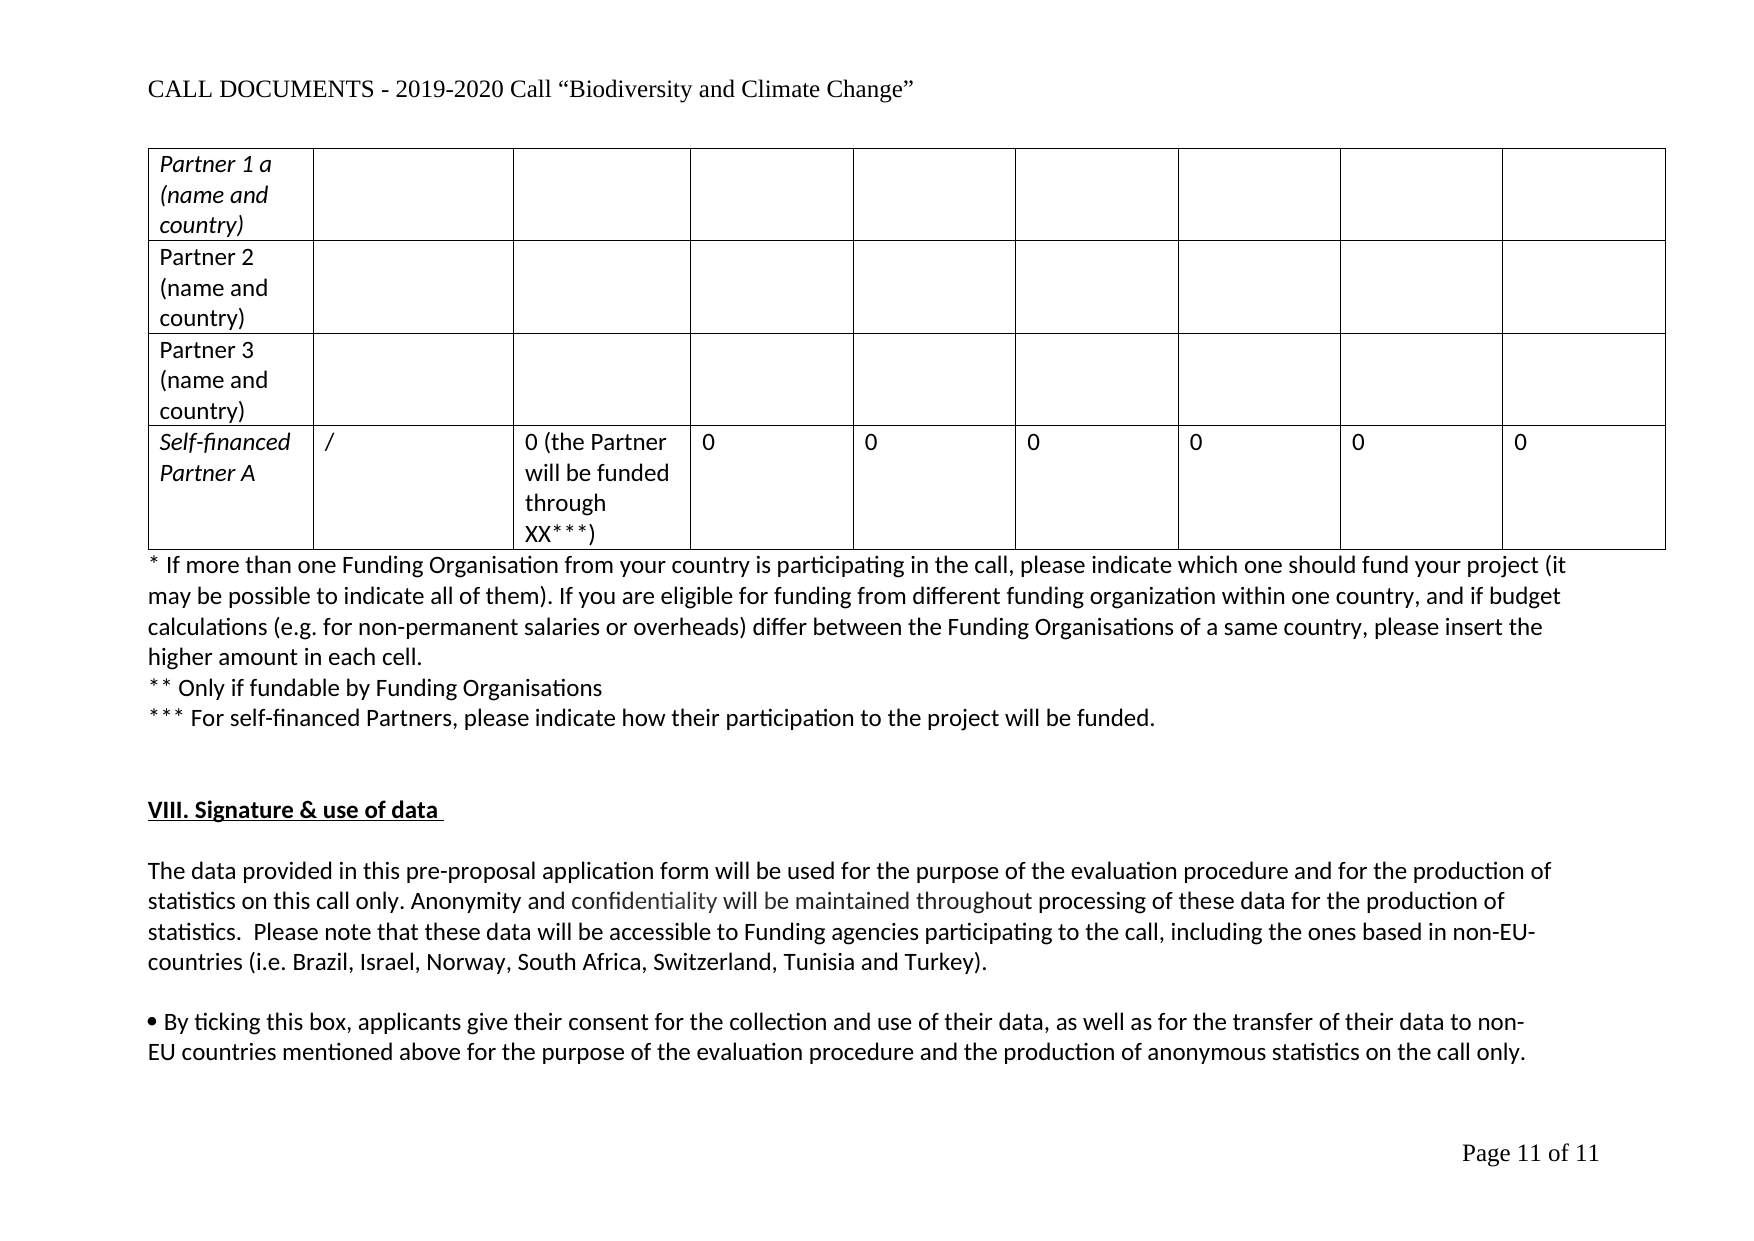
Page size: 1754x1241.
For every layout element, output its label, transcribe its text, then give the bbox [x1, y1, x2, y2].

table_cell [1179, 149, 1340, 240]
text ** Only if fundable by Funding Organisations [148, 672, 1606, 702]
table_cell [1341, 241, 1502, 333]
table_cell [1179, 241, 1340, 333]
table_cell [514, 334, 690, 425]
text The data provided in this pre-proposal application form will be used for the purpose of the evaluation procedure and for the production of statistics on this call only. Anonymity and confidentiality will be maintained throughout processing of these data for the production of statistics. Please note that these data will be accessible to Funding agencies participating to the call, including the ones based in non-EU-countries (i.e. Brazil, Israel, Norway, South Africa, Switzerland, Tunisia and Turkey). [148, 855, 1606, 977]
table_cell 0 [691, 426, 853, 548]
table_cell 0 [1341, 426, 1502, 548]
table_cell [1016, 149, 1178, 240]
table_cell Partner 1 a (name and country) [149, 149, 313, 240]
table_cell [1179, 334, 1340, 425]
table_cell Partner 2 (name and country) [149, 241, 313, 333]
table_cell 0 [1179, 426, 1340, 548]
table_cell [691, 334, 853, 425]
table_cell 0 [1016, 426, 1178, 548]
text VIII. Signature & use of data [148, 794, 1606, 824]
table_cell [854, 241, 1015, 333]
table_cell 0 [1503, 426, 1665, 548]
text *** For self-financed Partners, please indicate how their participation to the project will be funded. [148, 702, 1606, 733]
table_cell Partner 3 (name and country) [149, 334, 313, 425]
table_cell [1341, 334, 1502, 425]
table_cell / [314, 426, 513, 548]
table_cell [314, 149, 513, 240]
text * If more than one Funding Organisation from your country is participating in the call, please indicate which one should fund your project (it may be possible to indicate all of them). If you are eligible for funding from different funding organization within one country, and if budget calculations (e.g. for non-permanent salaries or overheads) differ between the Funding Organisations of a same country, please insert the higher amount in each cell. [148, 550, 1606, 672]
table_cell [514, 241, 690, 333]
table_cell [1503, 241, 1665, 333]
table_cell [691, 149, 853, 240]
table_cell [1503, 334, 1665, 425]
table_cell [514, 149, 690, 240]
text By ticking this box, applicants give their consent for the collection and use of their data, as well as for the transfer of their data to non-EU countries mentioned above for the purpose of the evaluation procedure and the production of anonymous statistics on the call only. [148, 1006, 1606, 1067]
table_cell [314, 241, 513, 333]
table_cell [691, 241, 853, 333]
table_cell [1341, 149, 1502, 240]
table_cell [1016, 334, 1178, 425]
table_cell 0 (the Partner will be funded through XX***) [514, 426, 690, 548]
table_cell [314, 334, 513, 425]
table_cell [854, 334, 1015, 425]
table_cell [854, 149, 1015, 240]
table_cell [1016, 241, 1178, 333]
table_cell Self-financed Partner A [149, 426, 313, 548]
table_cell 0 [854, 426, 1015, 548]
table_cell [1503, 149, 1665, 240]
